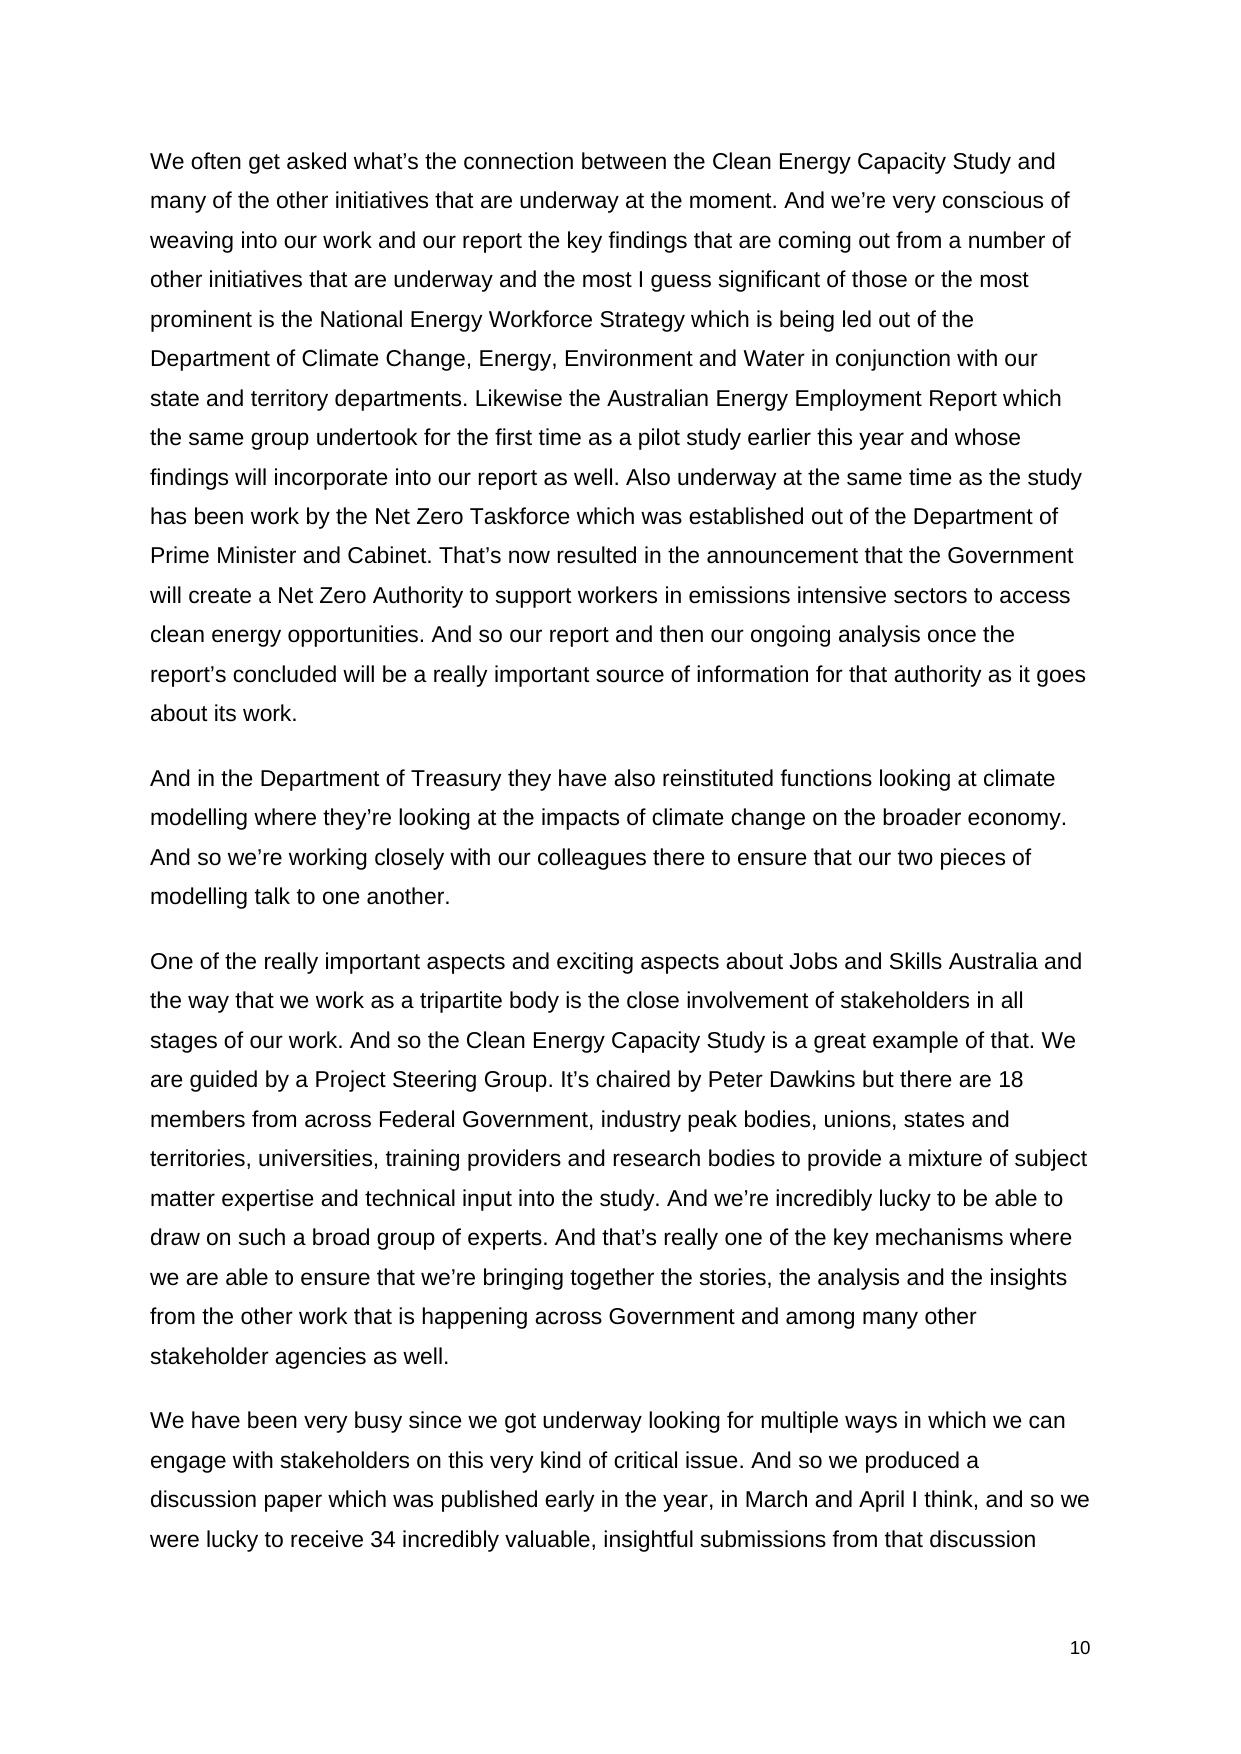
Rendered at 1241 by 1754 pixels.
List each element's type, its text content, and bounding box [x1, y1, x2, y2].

text And in the Department of Treasury they have also reinstituted functions looking at climate modelling where they’re looking at the impacts of climate change on the broader economy. And so we’re working closely with our colleagues there to ensure that our two pieces of modelling talk to one another. [150, 765, 1090, 910]
text We often get asked what’s the connection between the Clean Energy Capacity Study and many of the other initiatives that are underway at the moment. And we’re very conscious of weaving into our work and our report the key findings that are coming out from a number of other initiatives that are underway and the most I guess significant of those or the most prominent is the National Energy Workforce Strategy which is being led out of the Department of Climate Change, Energy, Environment and Water in conjunction with our state and territory departments. Likewise the Australian Energy Employment Report which the same group undertook for the first time as a pilot study earlier this year and whose findings will incorporate into our report as well. Also underway at the same time as the study has been work by the Net Zero Taskforce which was established out of the Department of Prime Minister and Cabinet. That’s now resulted in the announcement that the Government will create a Net Zero Authority to support workers in emissions intensive sectors to access clean energy opportunities. And so our report and then our ongoing analysis once the report’s concluded will be a really important source of information for that authority as it goes about its work. [150, 148, 1090, 727]
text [150, 1407, 1090, 1552]
text One of the really important aspects and exciting aspects about Jobs and Skills Australia and the way that we work as a tripartite body is the close involvement of stakeholders in all stages of our work. And so the Clean Energy Capacity Study is a great example of that. We are guided by a Project Steering Group. It’s chaired by Peter Dawkins but there are 18 members from across Federal Government, industry peak bodies, unions, states and territories, universities, training providers and research bodies to provide a mixture of subject matter expertise and technical input into the study. And we’re incredibly lucky to be able to draw on such a broad group of experts. And that’s really one of the key mechanisms where we are able to ensure that we’re bringing together the stories, the analysis and the insights from the other work that is happening across Government and among many other stakeholder agencies as well. [150, 948, 1090, 1369]
